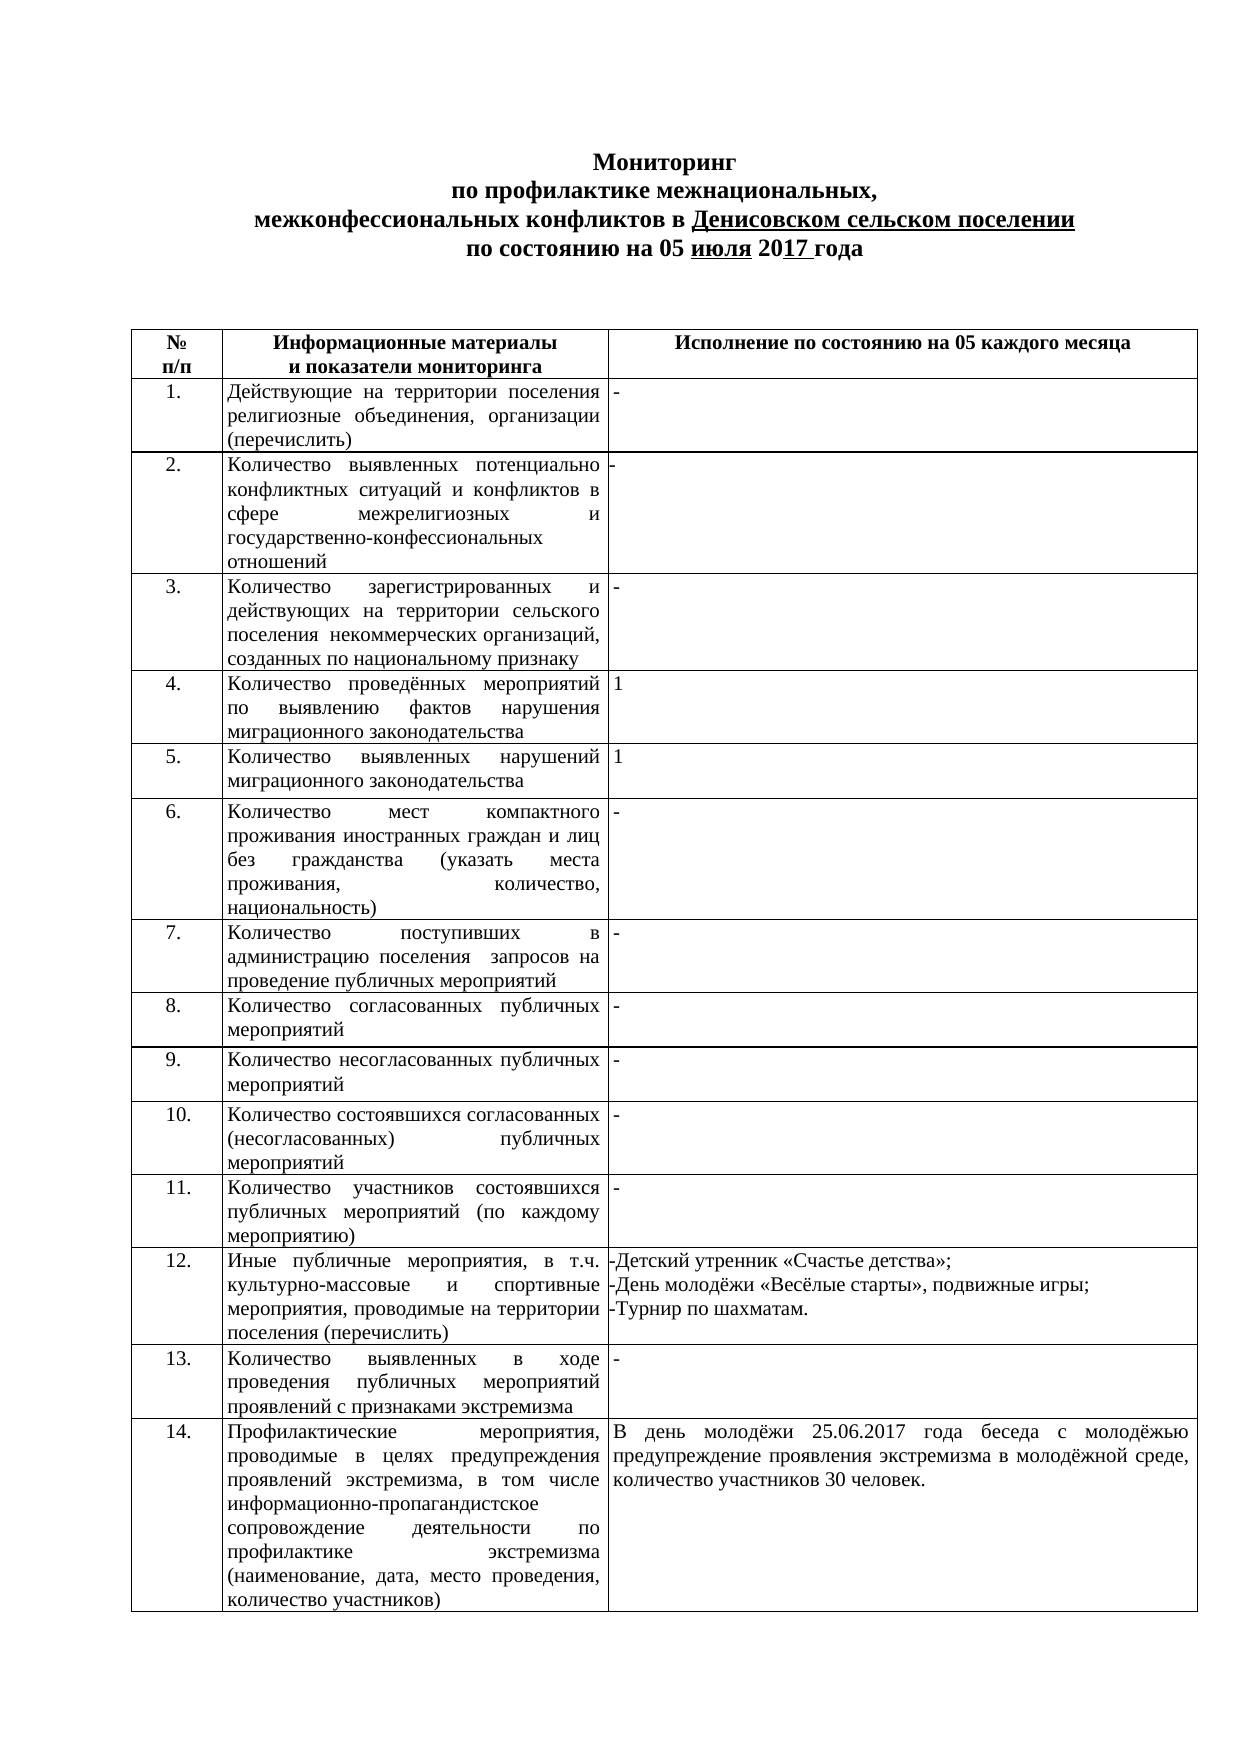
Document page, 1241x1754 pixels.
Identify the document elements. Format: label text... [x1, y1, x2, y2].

table_cell - [609, 920, 1197, 992]
table_header Исполнение по состоянию на 05 каждого месяца [609, 330, 1197, 378]
text по профилактике межнациональных, [177, 176, 1152, 204]
table_cell [132, 1345, 222, 1418]
table_cell В день молодёжи 25.06.2017 года беседа с молодёжью предупреждение проявления экстремизма в молодёжной среде, количество участников 30 человек. [609, 1419, 1197, 1611]
table_cell Количество согласованных публичных мероприятий [223, 993, 608, 1046]
table_cell Действующие на территории поселения религиозные объединения, организации (перечислить) [223, 379, 608, 451]
table_cell Количество состоявшихся согласованных (несогласованных) публичных мероприятий [223, 1102, 608, 1174]
table_cell [132, 1248, 222, 1344]
table_cell Количество мест компактного проживания иностранных граждан и лиц без гражданства (указать места проживания, количество, национальность) [223, 799, 608, 919]
table_cell - [609, 993, 1197, 1046]
table_cell [132, 1048, 222, 1101]
text Мониторинг [177, 147, 1152, 176]
table_cell [132, 379, 222, 451]
table_cell [132, 1175, 222, 1247]
table_cell [132, 453, 222, 573]
table_cell [132, 799, 222, 919]
table_cell Количество проведённых мероприятий по выявлению фактов нарушения миграционного законодательства [223, 671, 608, 743]
table_cell [132, 993, 222, 1046]
table_cell Профилактические мероприятия, проводимые в целях предупреждения проявлений экстремизма, в том числе информационно-пропагандистское сопровождение деятельности по профилактике экстремизма (наименование, дата, место проведения, количество участников) [223, 1419, 608, 1611]
table_cell Иные публичные мероприятия, в т.ч. культурно-массовые и спортивные мероприятия, проводимые на территории поселения (перечислить) [223, 1248, 608, 1344]
table_cell [132, 920, 222, 992]
table_cell Количество зарегистрированных и действующих на территории сельского поселения некоммерческих организаций, созданных по национальному признаку [223, 574, 608, 670]
table_cell - [609, 574, 1197, 670]
table_cell Количество несогласованных публичных мероприятий [223, 1048, 608, 1101]
text по состоянию на 05 июля 2017 года [177, 233, 1152, 262]
table_cell - [609, 379, 1197, 451]
table_cell Количество выявленных в ходе проведения публичных мероприятий проявлений с признаками экстремизма [223, 1345, 608, 1418]
table_cell Количество участников состоявшихся публичных мероприятий (по каждому мероприятию) [223, 1175, 608, 1247]
table_cell Количество выявленных нарушений миграционного законодательства [223, 744, 608, 797]
table_cell [132, 1102, 222, 1174]
table_cell 1 [609, 671, 1197, 743]
table_cell - [609, 799, 1197, 919]
table_cell - [609, 453, 1197, 573]
table_header № п/п [132, 330, 222, 378]
table_cell Количество поступивших в администрацию поселения запросов на проведение публичных мероприятий [223, 920, 608, 992]
table_cell - [609, 1048, 1197, 1101]
table_header Информационные материалы и показатели мониторинга [223, 330, 608, 378]
table_cell 1 [609, 744, 1197, 797]
table_cell [132, 744, 222, 797]
table_cell Количество выявленных потенциально конфликтных ситуаций и конфликтов в сфере межрелигиозных и государственно-конфессиональных отношений [223, 453, 608, 573]
table_cell [132, 1419, 222, 1611]
table_cell [132, 671, 222, 743]
table_cell [132, 574, 222, 670]
table_cell - [609, 1345, 1197, 1418]
table_cell -Детский утренник «Счастье детства»; -День молодёжи «Весёлые старты», подвижные игры; -Турнир по шахматам. [609, 1248, 1197, 1344]
table_cell - [609, 1175, 1197, 1247]
table_cell - [609, 1102, 1197, 1174]
text межконфессиональных конфликтов в Денисовском сельском поселении [177, 204, 1152, 233]
